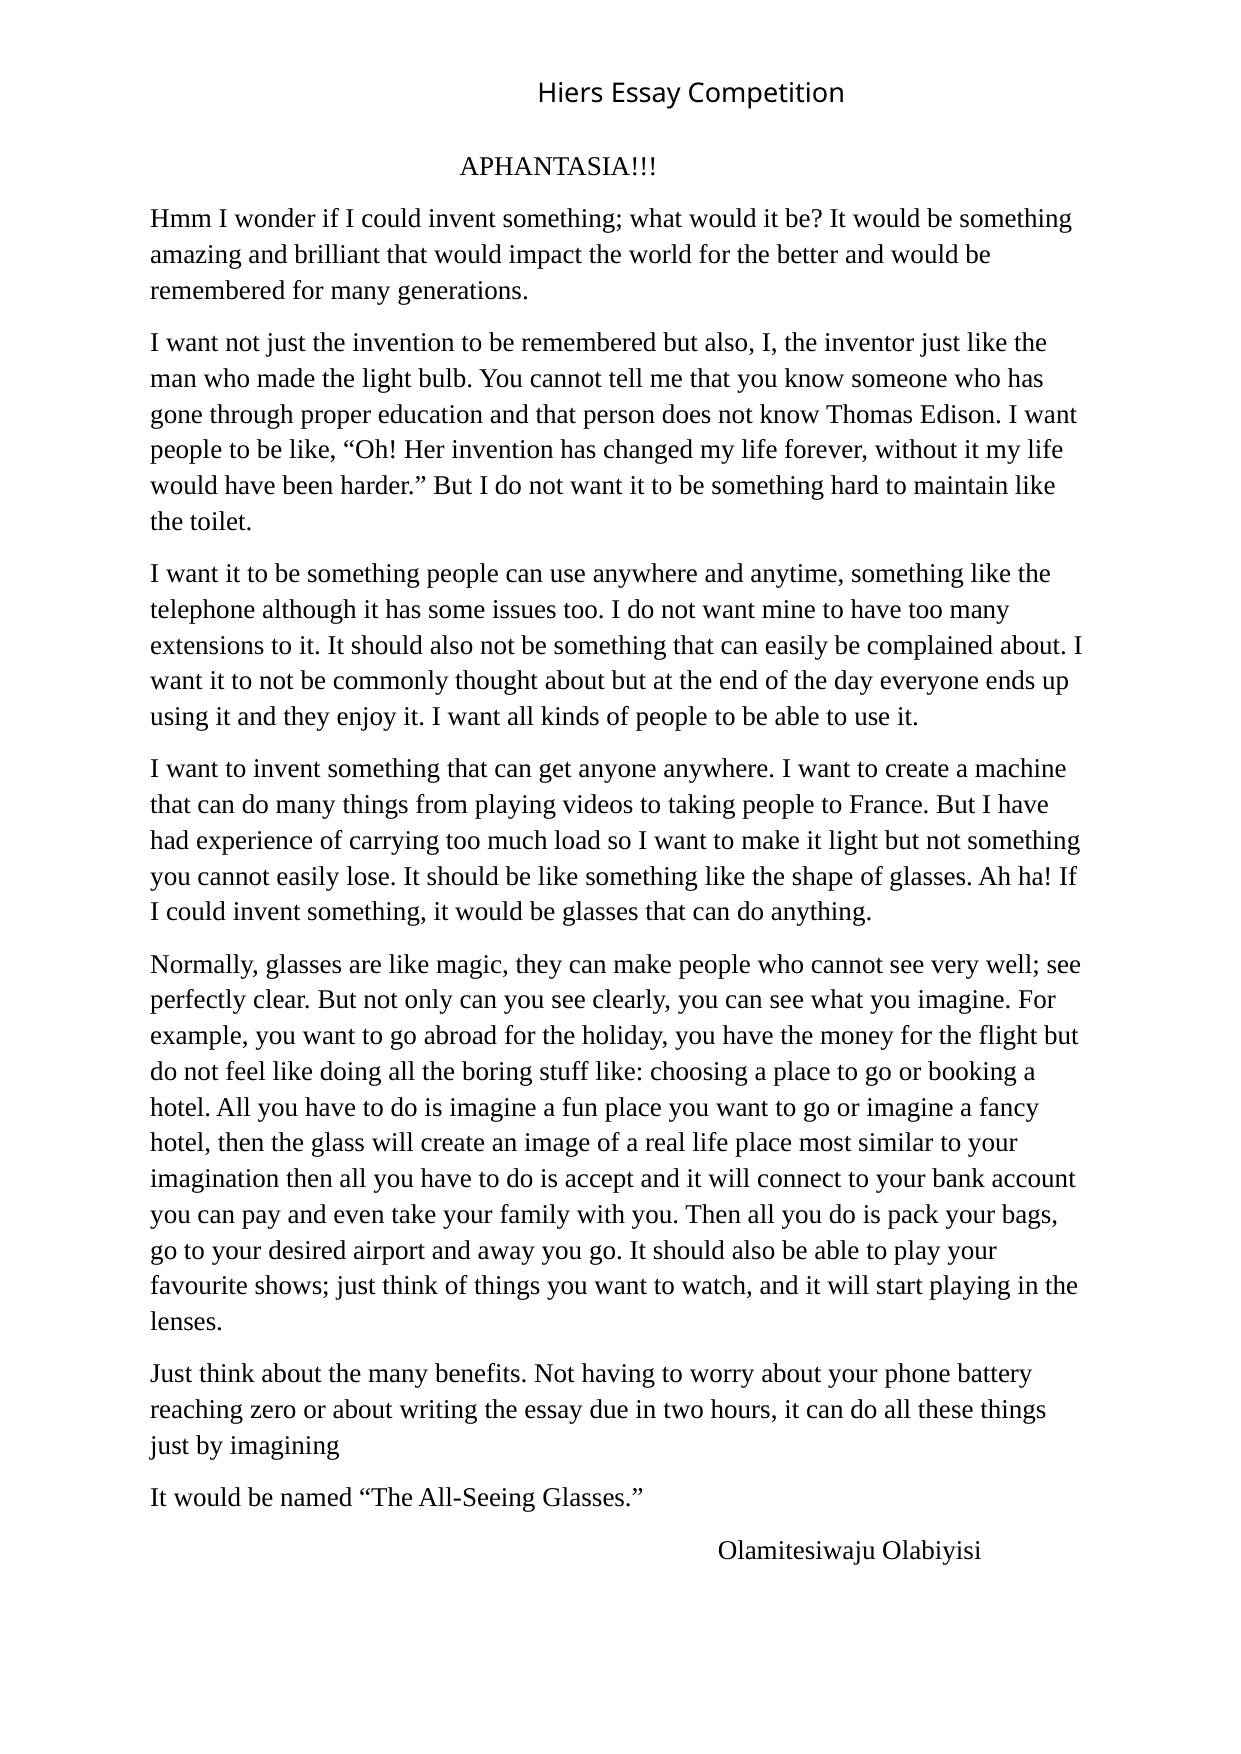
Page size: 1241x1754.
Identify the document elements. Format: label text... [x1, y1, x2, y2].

text Just think about the many benefits. Not having to worry about your phone battery reaching zero or about writing the essay due in two hours, it can do all these things just by imagining [150, 1358, 1090, 1460]
text APHANTASIA!!! [150, 150, 1090, 181]
text Olamitesiwaju Olabiyisi [150, 1534, 1090, 1565]
text I want it to be something people can use anywhere and anytime, something like the telephone although it has some issues too. I do not want mine to have too many extensions to it. It should also not be something that can easily be complained about. I want it to not be commonly thought about but at the end of the day everyone ends up using it and they enjoy it. I want all kinds of people to be able to use it. [150, 557, 1090, 731]
text I want to invent something that can get anyone anywhere. I want to create a machine that can do many things from playing videos to taking people to France. But I have had experience of carrying too much load so I want to make it light but not something you cannot easily lose. It should be like something like the shape of glasses. Ah ha! If I could invent something, it would be glasses that can do anything. [150, 753, 1090, 927]
text It would be named “The All-Seeing Glasses.” [150, 1481, 1090, 1513]
text I want not just the invention to be remembered but also, I, the inventor just like the man who made the light bulb. You cannot tell me that you know someone who has gone through proper education and that person does not know Thomas Edison. I want people to be like, “Oh! Her invention has changed my life forever, without it my life would have been harder.” But I do not want it to be something hard to maintain like the toilet. [150, 326, 1090, 536]
text Normally, glasses are like magic, they can make people who cannot see very well; see perfectly clear. But not only can you see clearly, you can see what you imagine. For example, you want to go abroad for the holiday, you have the money for the flight but do not feel like doing all the boring stuff like: choosing a place to go or booking a hotel. All you have to do is imagine a fun place you want to go or imagine a fancy hotel, then the glass will create an image of a real life place most similar to your imagination then all you have to do is accept and it will connect to your bank account you can pay and even take your family with you. Then all you do is pack your bags, go to your desired airport and away you go. It should also be able to play your favourite shows; just think of things you want to watch, and it will start playing in the lenses. [150, 948, 1090, 1336]
text Hmm I wonder if I could invent something; what would it be? It would be something amazing and brilliant that would impact the world for the better and would be remembered for many generations. [150, 202, 1090, 305]
